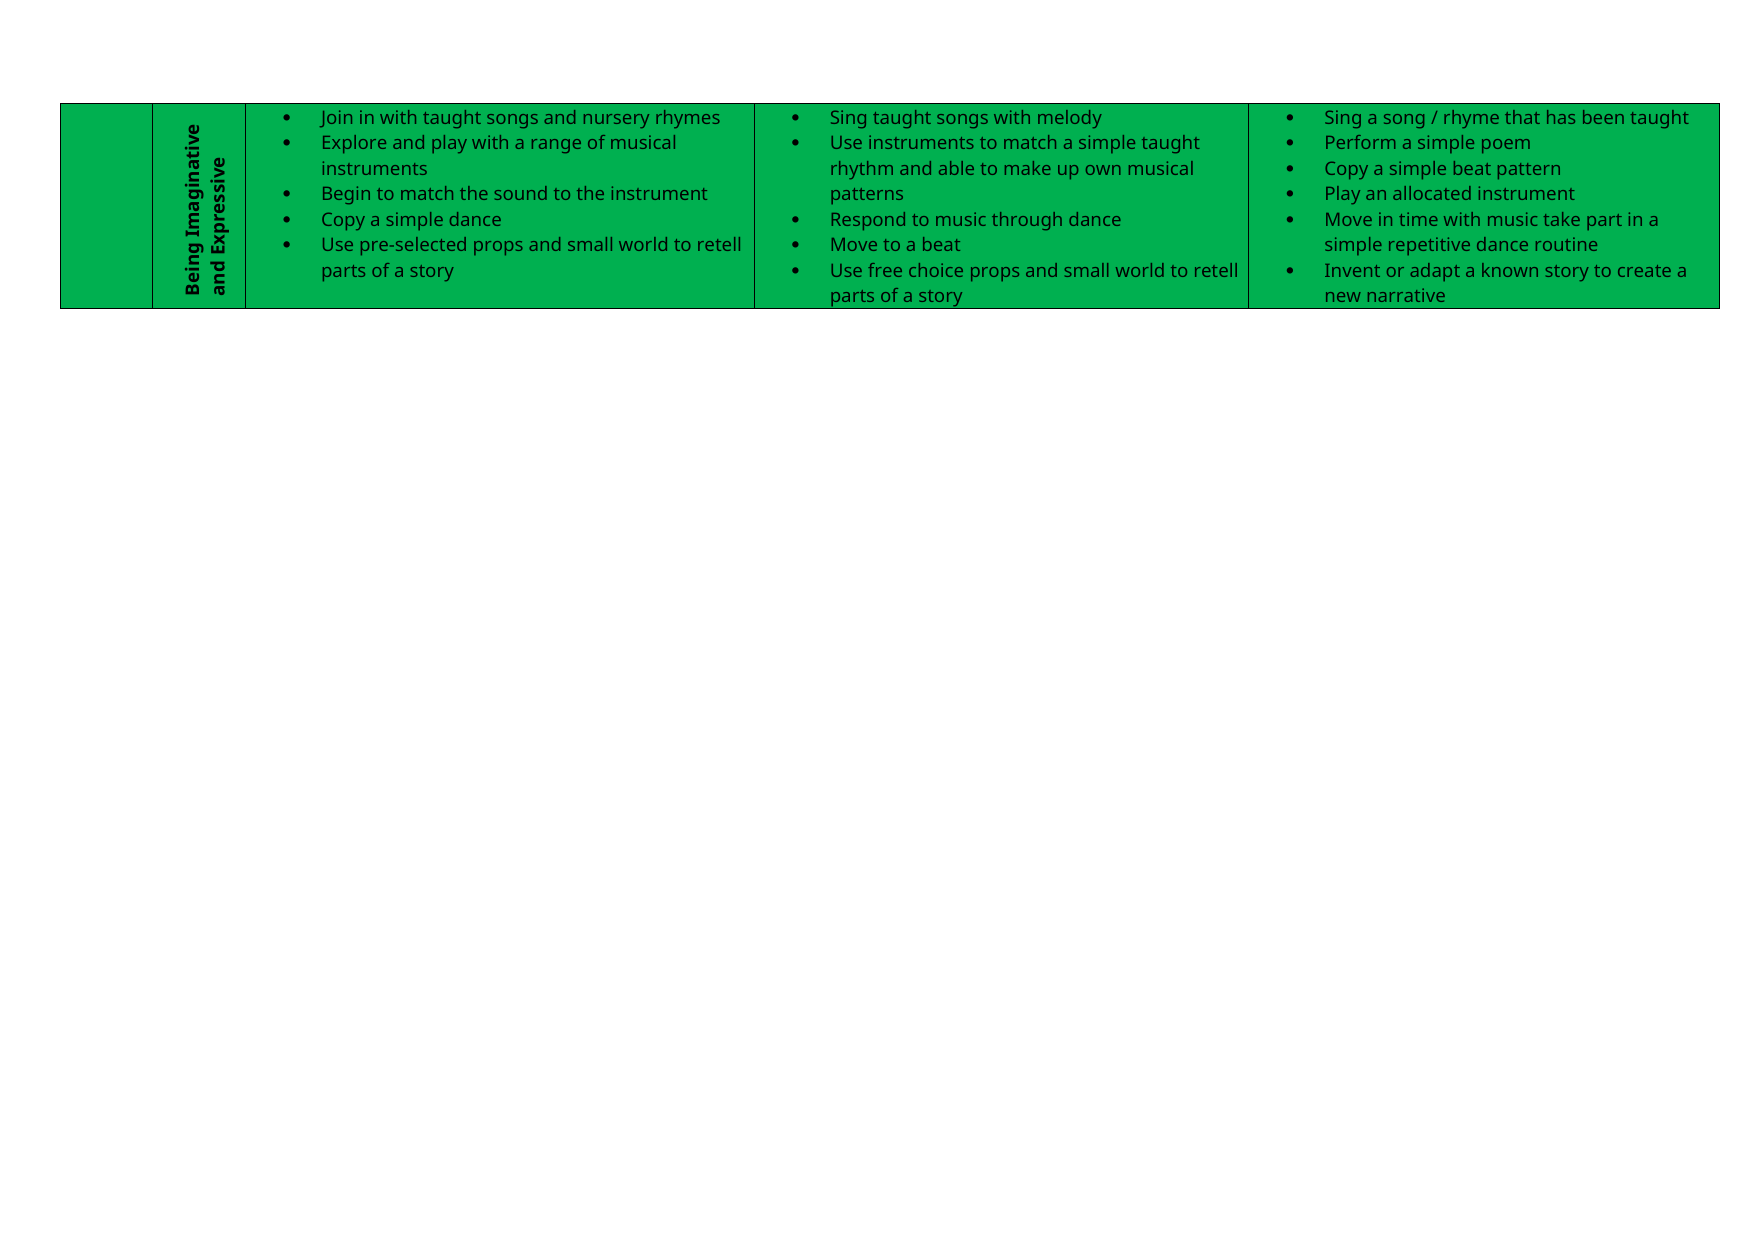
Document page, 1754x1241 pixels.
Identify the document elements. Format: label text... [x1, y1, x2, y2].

table_cell Sing a song / rhyme that has been taught Perform a simple poem Copy a simple beat pattern Play an allocated instrument Move in time with music take part in a simple repetitive dance routine Invent or adapt a known story to create a new narrative [1249, 104, 1719, 308]
table_cell Join in with taught songs and nursery rhymes Explore and play with a range of musical instruments Begin to match the sound to the instrument Copy a simple dance Use pre-selected props and small world to retell parts of a story [246, 104, 754, 308]
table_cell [61, 104, 152, 308]
table_cell Sing taught songs with melody Use instruments to match a simple taught rhythm and able to make up own musical patterns Respond to music through dance Move to a beat Use free choice props and small world to retell parts of a story [755, 104, 1248, 308]
table_cell Being Imaginative and Expressive [153, 104, 245, 308]
